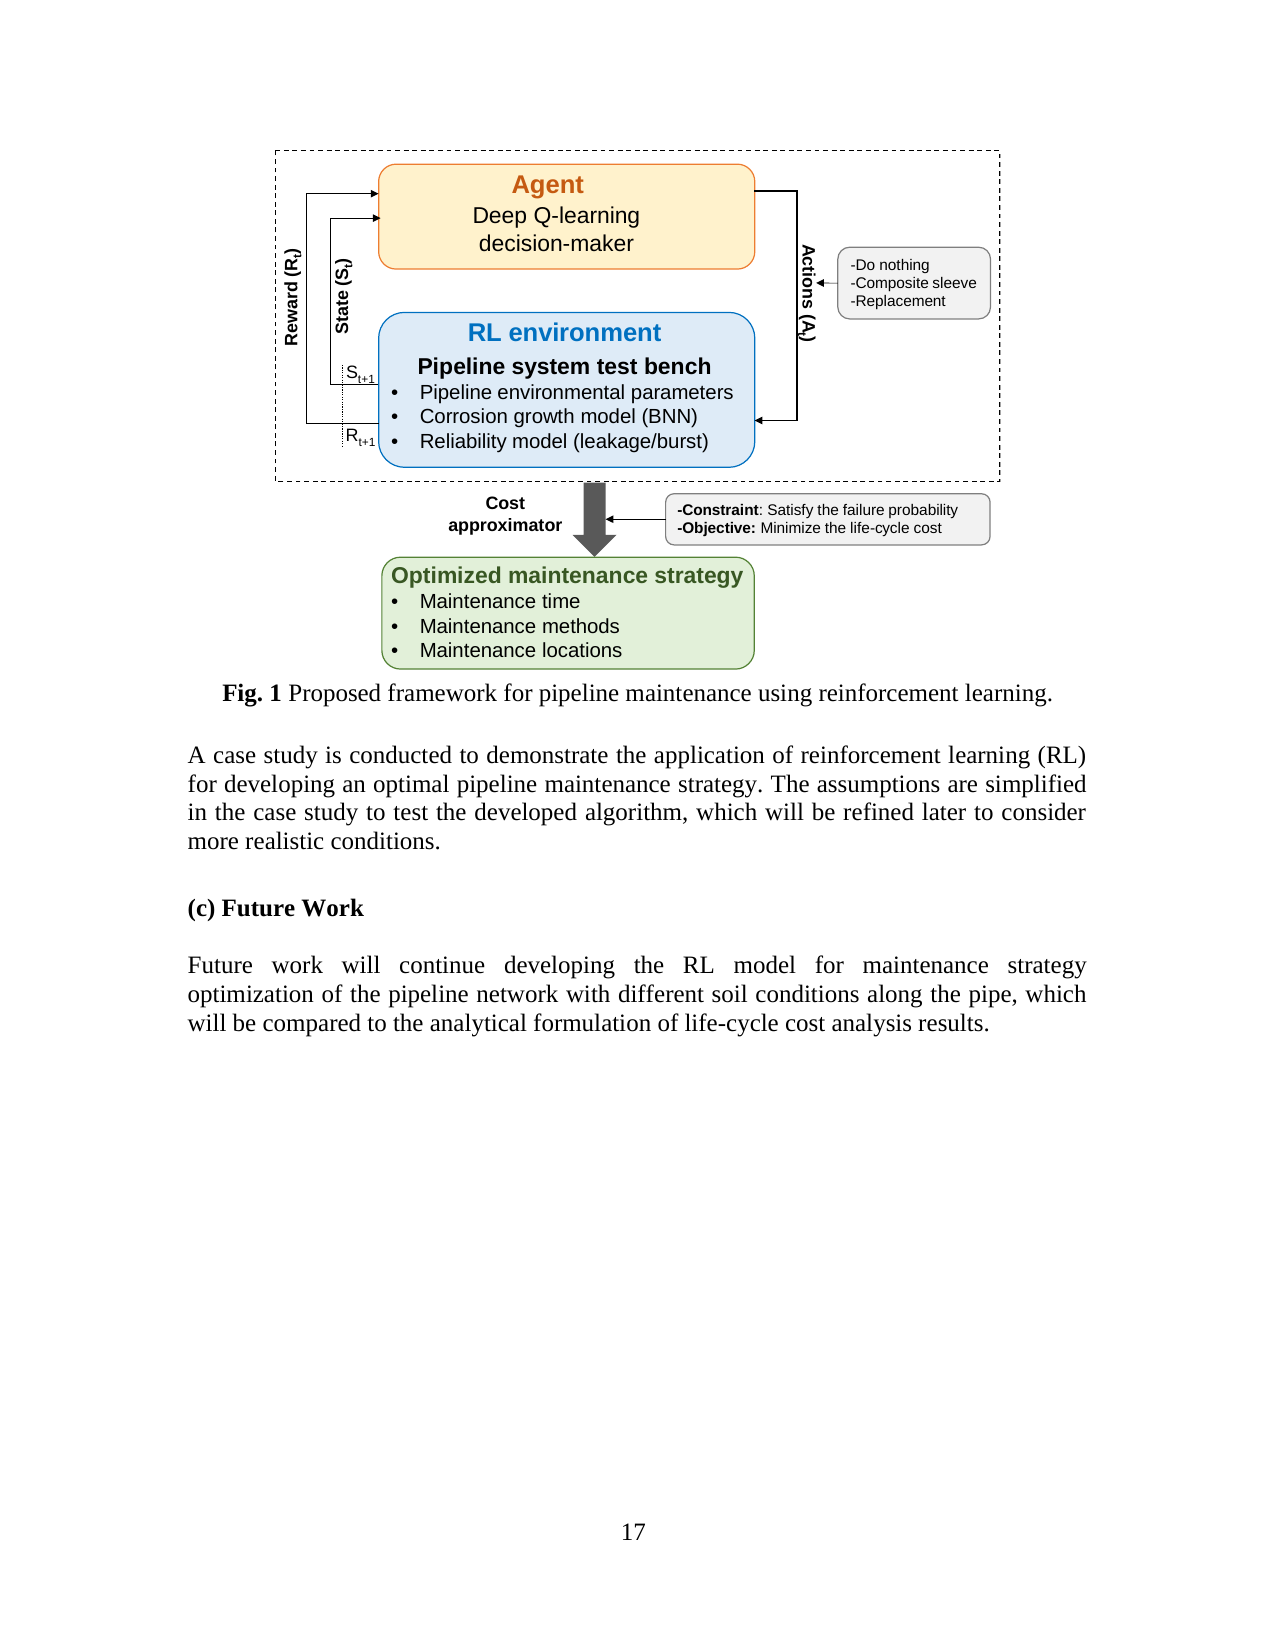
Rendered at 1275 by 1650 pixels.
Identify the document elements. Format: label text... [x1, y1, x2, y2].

subtitle (c) Future Work [187, 893, 1087, 922]
text A case study is conducted to demonstrate the application of reinforcement learning (RL) for developing an optimal pipeline maintenance strategy. The assumptions are simplified in the case study to test the developed algorithm, which will be refined later to consider more realistic conditions. [187, 740, 1087, 855]
text Fig. 1 Proposed framework for pipeline maintenance using reinforcement learning. [187, 678, 1087, 707]
text Future work will continue developing the RL model for maintenance strategy optimization of the pipeline network with different soil conditions along the pipe, which will be compared to the analytical formulation of life-cycle cost analysis results. [187, 951, 1087, 1037]
